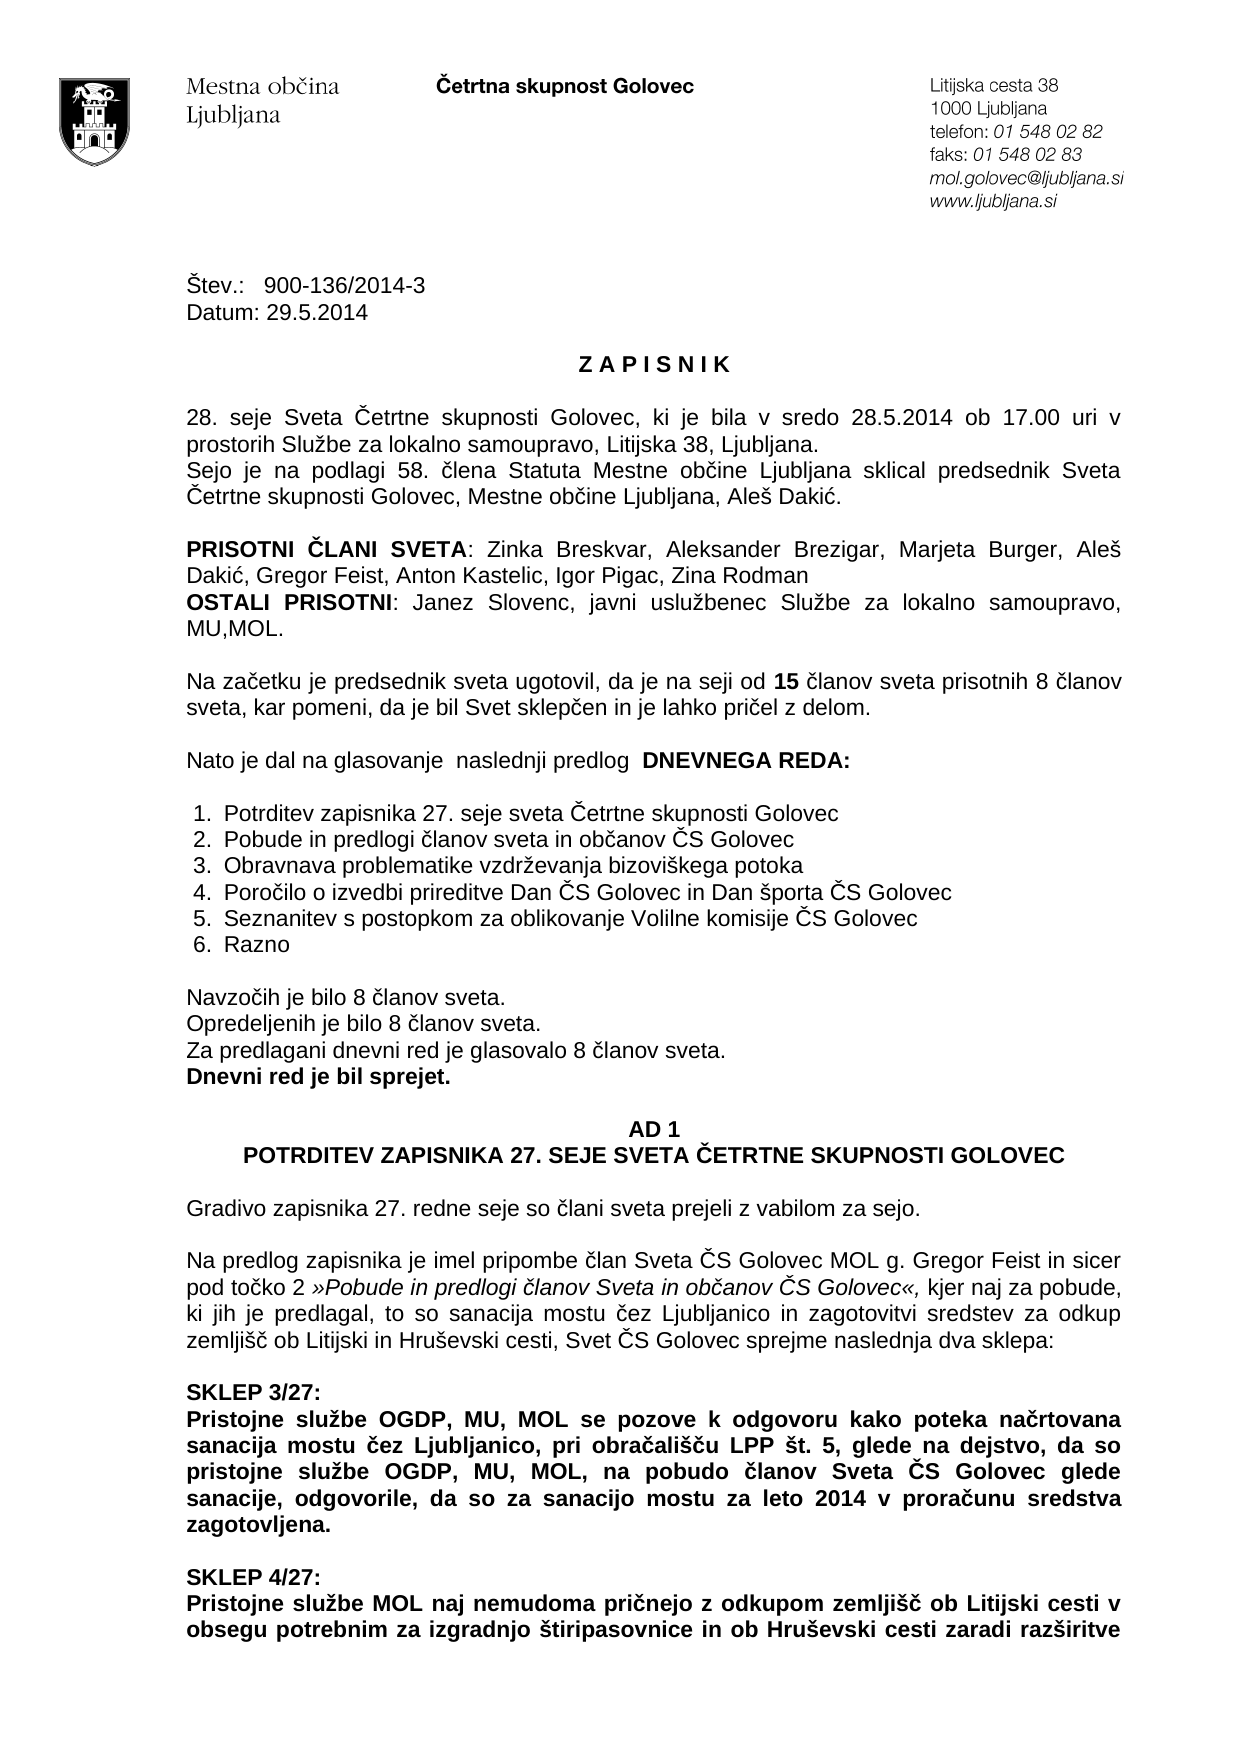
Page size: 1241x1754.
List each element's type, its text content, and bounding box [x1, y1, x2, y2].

text AD 1 [186, 1116, 1122, 1142]
text Za predlagani dnevni red je glasovalo 8 članov sveta. [186, 1037, 1122, 1063]
text PRISOTNI ČLANI SVETA: Zinka Breskvar, Aleksander Brezigar, Marjeta Burger, Aleš Dakić, Gregor Feist, Anton Kastelic, Igor Pigac, Zina Rodman [186, 536, 1122, 589]
list Obravnava problematike vzdrževanja bizoviškega potoka [193, 852, 1122, 878]
text Gradivo zapisnika 27. redne seje so člani sveta prejeli z vabilom za sejo. [186, 1195, 1122, 1221]
subtitle Z A P I S N I K [186, 351, 1122, 378]
text 28. seje Sveta Četrtne skupnosti Golovec, ki je bila v sredo 28.5.2014 ob 17.00 uri v prostorih Službe za lokalno samoupravo, Litijska 38, Ljubljana. [186, 404, 1122, 457]
list Razno [193, 931, 1122, 958]
text Dnevni red je bil sprejet. [186, 1063, 1122, 1089]
text Sejo je na podlagi 58. člena Statuta Mestne občine Ljubljana sklical predsednik Sveta Četrtne skupnosti Golovec, Mestne občine Ljubljana, Aleš Dakić. [186, 457, 1122, 509]
text Štev.: 900-136/2014-3 [186, 211, 1122, 299]
text Pristojne službe OGDP, MU, MOL se pozove k odgovoru kako poteka načrtovana sanacija mostu čez Ljubljanico, pri obračališču LPP št. 5, glede na dejstvo, da so pristojne službe OGDP, MU, MOL, na pobudo članov Sveta ČS Golovec glede sanacije, odgovorile, da so za sanacijo mostu za leto 2014 v proračunu sredstva zagotovljena. [186, 1406, 1122, 1537]
text SKLEP 4/27: [186, 1564, 1122, 1590]
list Poročilo o izvedbi prireditve Dan ČS Golovec in Dan športa ČS Golovec [193, 878, 1122, 905]
list Potrditev zapisnika 27. seje sveta Četrtne skupnosti Golovec [193, 799, 1122, 826]
text Nato je dal na glasovanje naslednji predlog DNEVNEGA REDA: [186, 747, 1122, 773]
picture [59, 73, 1124, 211]
list Pobude in predlogi članov sveta in občanov ČS Golovec [193, 826, 1122, 852]
text Datum: 29.5.2014 [186, 299, 1122, 325]
text OSTALI PRISOTNI: Janez Slovenc, javni uslužbenec Službe za lokalno samoupravo, MU,MOL. [186, 589, 1122, 641]
text Opredeljenih je bilo 8 članov sveta. [186, 1010, 1122, 1037]
text Navzočih je bilo 8 članov sveta. [186, 984, 1122, 1010]
text Na predlog zapisnika je imel pripombe član Sveta ČS Golovec MOL g. Gregor Feist in sicer pod točko 2 »Pobude in predlogi članov Sveta in občanov ČS Golovec«, kjer naj za pobude, ki jih je predlagal, to so sanacija mostu čez Ljubljanico in zagotovitvi sredstev za odkup zemljišč ob Litijski in Hruševski cesti, Svet ČS Golovec sprejme naslednja dva sklepa: [186, 1247, 1122, 1353]
text SKLEP 3/27: [186, 1379, 1122, 1406]
list Seznanitev s postopkom za oblikovanje Volilne komisije ČS Golovec [193, 905, 1122, 931]
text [186, 1590, 1122, 1643]
text Na začetku je predsednik sveta ugotovil, da je na seji od 15 članov sveta prisotnih 8 članov sveta, kar pomeni, da je bil Svet sklepčen in je lahko pričel z delom. [186, 668, 1122, 720]
text POTRDITEV ZAPISNIKA 27. SEJE SVETA ČETRTNE SKUPNOSTI GOLOVEC [186, 1142, 1122, 1168]
